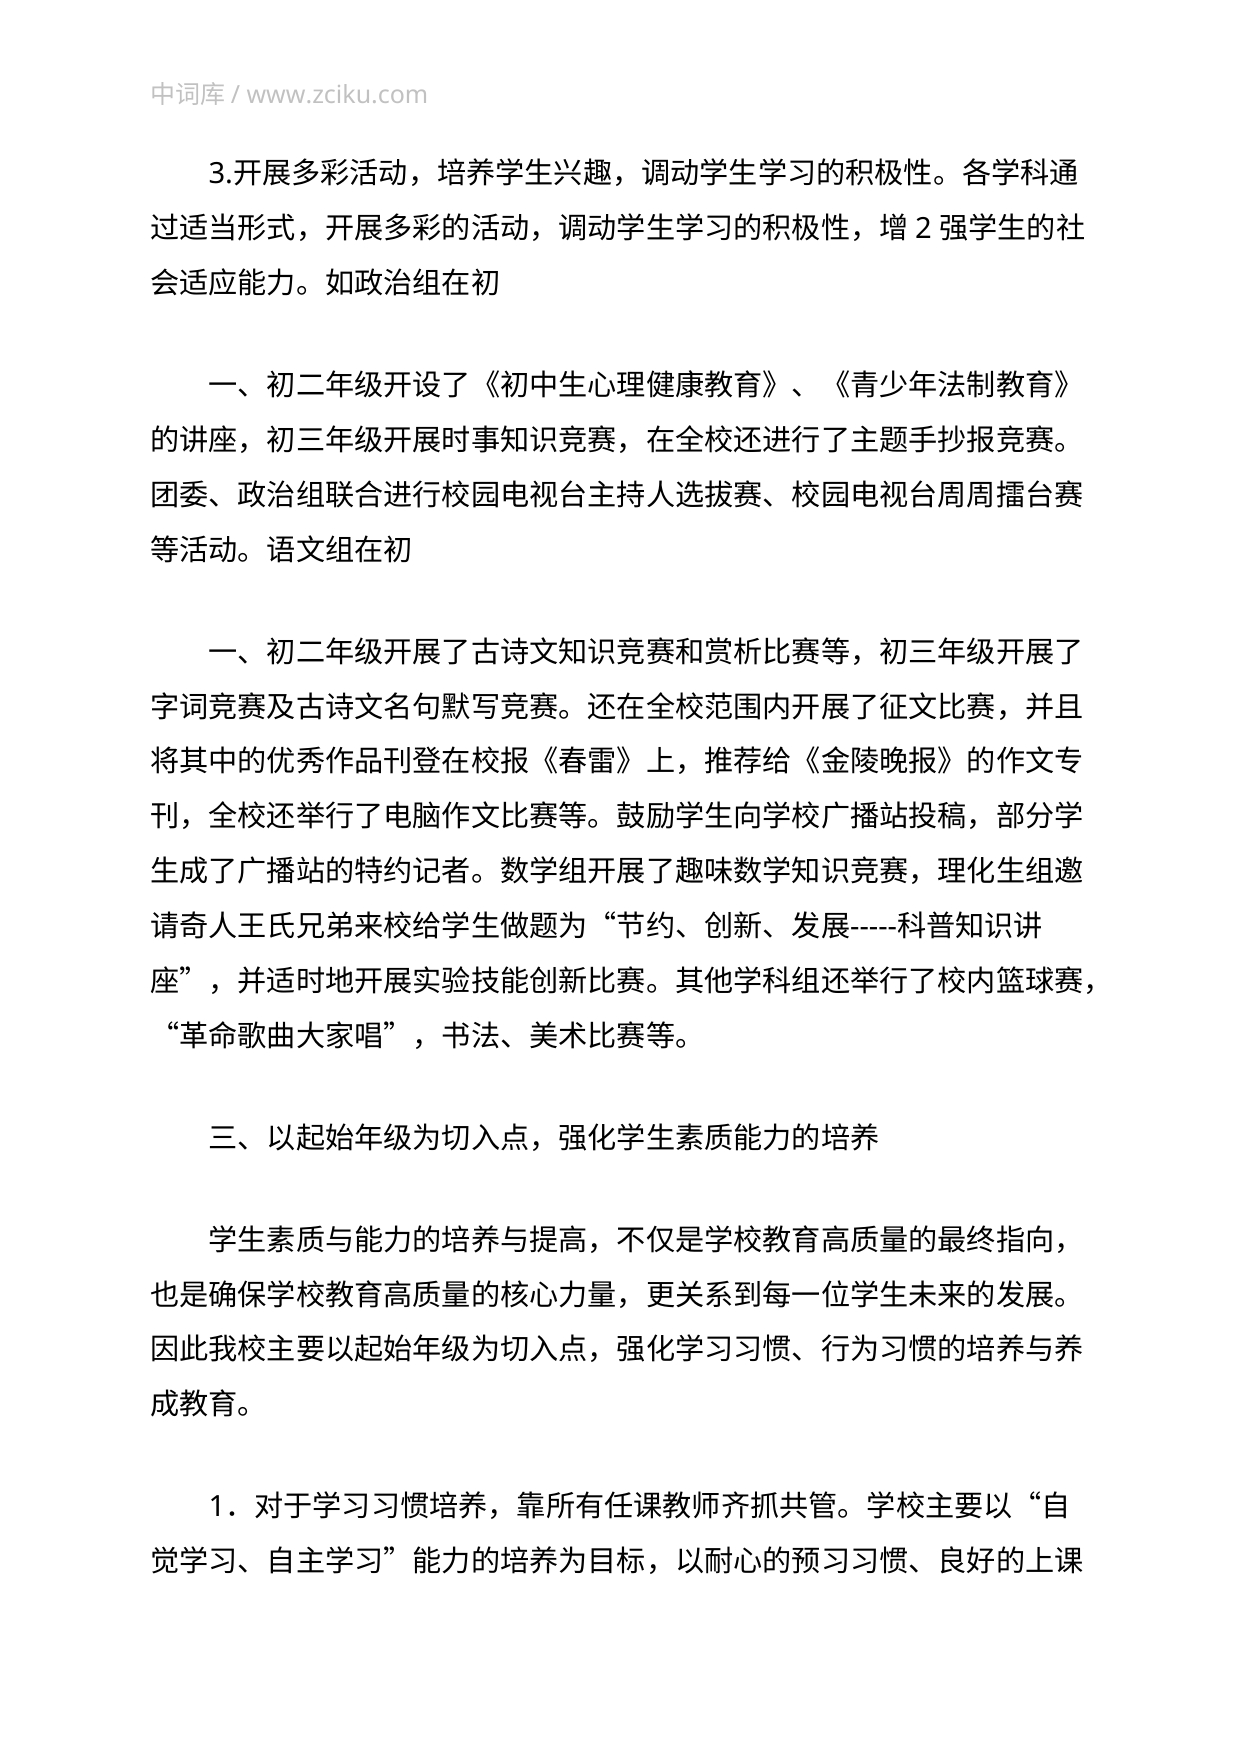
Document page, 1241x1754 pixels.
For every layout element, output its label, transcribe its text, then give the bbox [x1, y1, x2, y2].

text 一、初二年级开展了古诗文知识竞赛和赏析比赛等，初三年级开展了字词竞赛及古诗文名句默写竞赛。还在全校范围内开展了征文比赛，并且将其中的优秀作品刊登在校报《春雷》上，推荐给《金陵晚报》的作文专刊，全校还举行了电脑作文比赛等。鼓励学生向学校广播站投稿，部分学生成了广播站的特约记者。数学组开展了趣味数学知识竞赛，理化生组邀请奇人王氏兄弟来校给学生做题为“节约、创新、发展-----科普知识讲座”，并适时地开展实验技能创新比赛。其他学科组还举行了校内篮球赛，“革命歌曲大家唱”，书法、美术比赛等。 [150, 628, 1090, 1055]
text 三、以起始年级为切入点，强化学生素质能力的培养 [150, 1114, 1090, 1157]
text 一、初二年级开设了《初中生心理健康教育》、《青少年法制教育》的讲座，初三年级开展时事知识竞赛，在全校还进行了主题手抄报竞赛。团委、政治组联合进行校园电视台主持人选拔赛、校园电视台周周擂台赛等活动。语文组在初 [150, 362, 1090, 569]
text 3.开展多彩活动，培养学生兴趣，调动学生学习的积极性。各学科通过适当形式，开展多彩的活动，调动学生学习的积极性，增 2 强学生的社会适应能力。如政治组在初 [150, 150, 1090, 302]
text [150, 1483, 1090, 1580]
text 学生素质与能力的培养与提高，不仅是学校教育高质量的最终指向，也是确保学校教育高质量的核心力量，更关系到每一位学生未来的发展。因此我校主要以起始年级为切入点，强化学习习惯、行为习惯的培养与养成教育。 [150, 1216, 1090, 1423]
